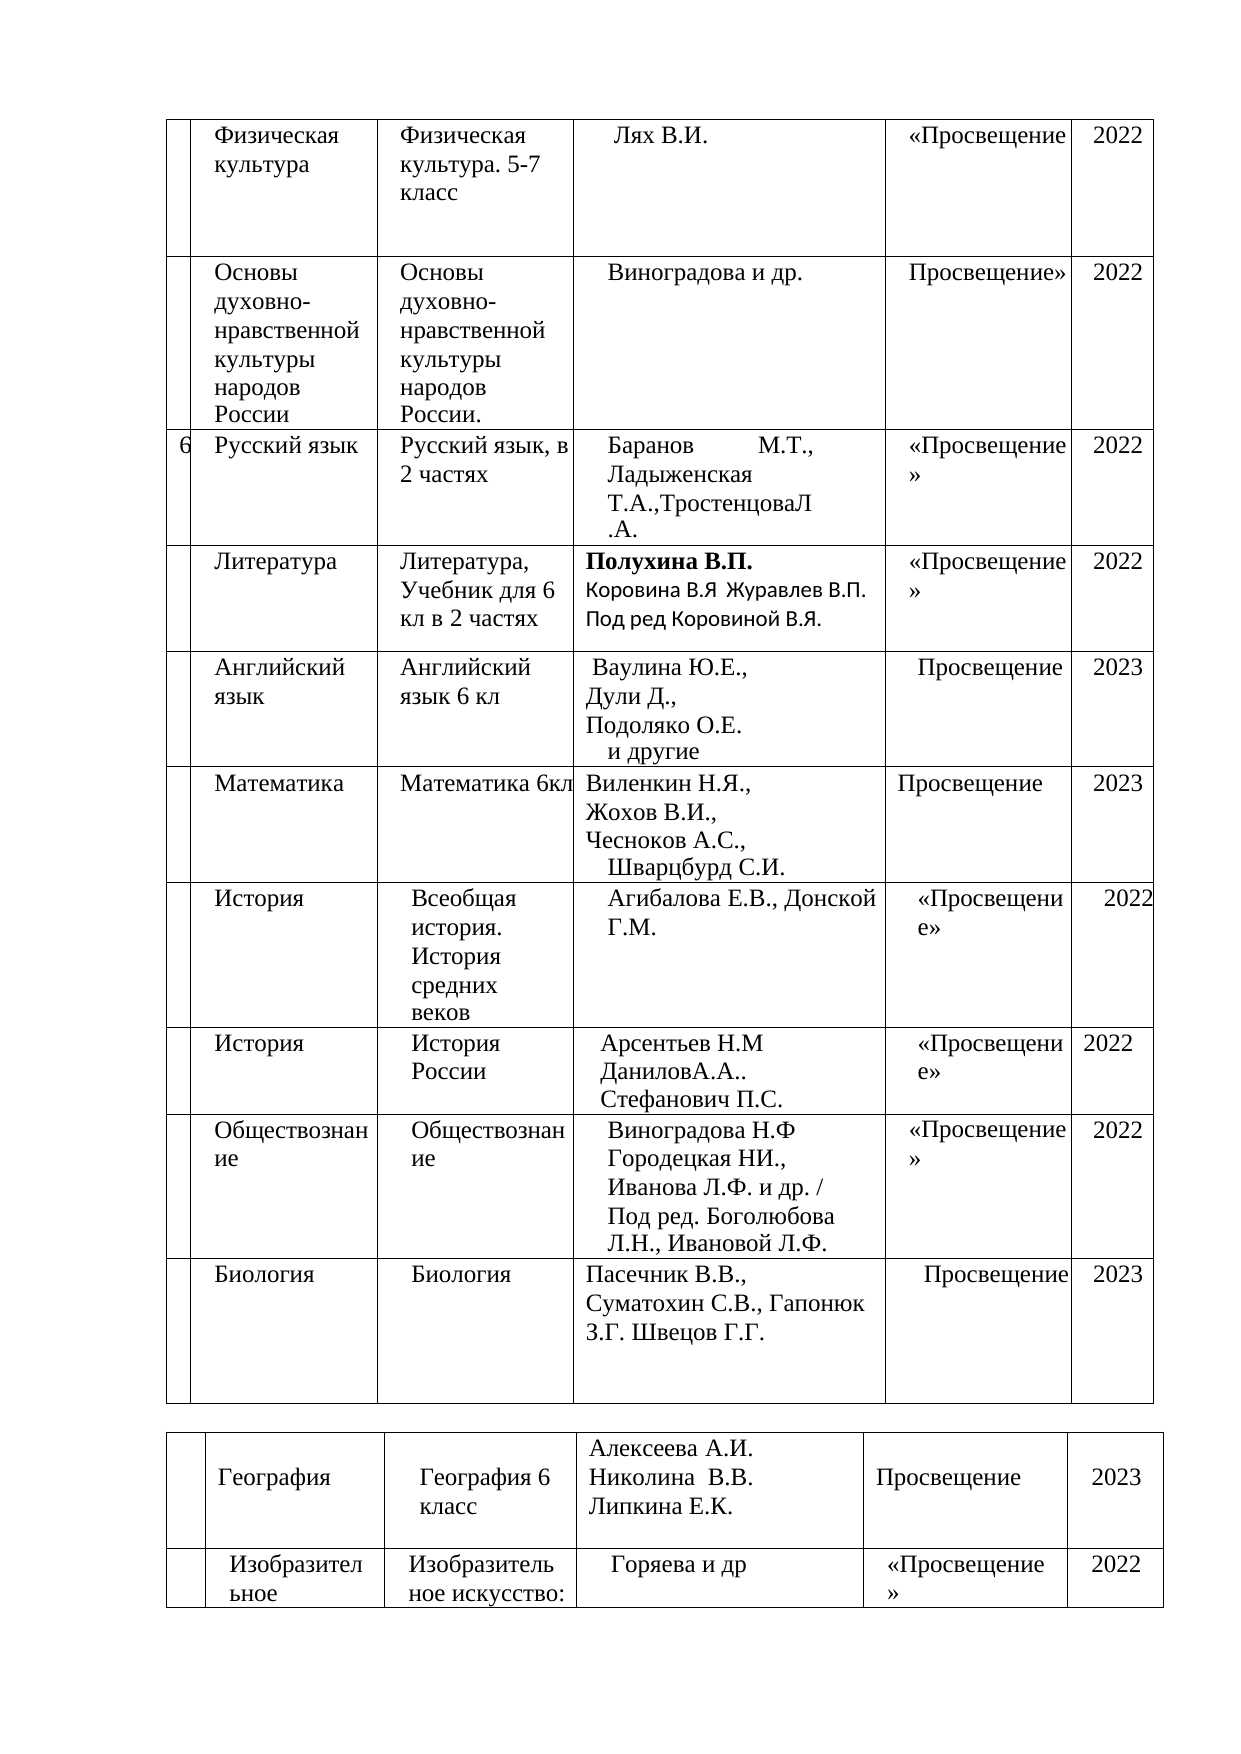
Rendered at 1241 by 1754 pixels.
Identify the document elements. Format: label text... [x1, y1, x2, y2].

table_header Физическая культура. 5-7 класс [378, 120, 573, 256]
table_cell Полухина В.П. Коровина В.Я Журавлев В.П. Под ред Коровиной В.Я. [574, 546, 885, 651]
table_cell Просвещение [886, 1259, 1071, 1403]
table_cell История России [378, 1028, 573, 1113]
table_cell Основы духовно- нравственной культуры народов России. [378, 257, 573, 429]
table_cell 2022 [1072, 546, 1153, 651]
table_cell Русский язык [191, 430, 377, 545]
table_cell Баранов М.Т., Ладыженская Т.А.,ТростенцоваЛ .А. [574, 430, 885, 545]
table_cell Обществознан ие [191, 1115, 377, 1258]
table_cell Обществознан ие [378, 1115, 573, 1258]
table_cell [167, 1115, 190, 1258]
table_cell 2022 [1072, 1115, 1153, 1258]
table_cell Математика 6кл [378, 767, 573, 882]
table_cell [167, 883, 190, 1027]
table_cell [167, 1028, 190, 1113]
table_cell Литература, Учебник для 6 кл в 2 частях [378, 546, 573, 651]
table_cell Литература [191, 546, 377, 651]
table_cell Горяева и др [577, 1549, 863, 1607]
table_cell 2023 [1072, 652, 1153, 766]
table_header Физическая культура [191, 120, 377, 256]
table_cell [167, 546, 190, 651]
table_cell Пасечник В.В., Суматохин С.В., Гапонюк З.Г. Швецов Г.Г. [574, 1259, 885, 1403]
table_header «Просвещение [886, 120, 1071, 256]
table_cell Изобразител ьное [206, 1549, 384, 1607]
table_cell 2022 [1072, 1028, 1153, 1113]
table_header Алексеева А.И. Николина В.В. Липкина Е.К. [577, 1433, 863, 1547]
table_header Просвещение [864, 1433, 1067, 1547]
table_cell «Просвещение » [886, 430, 1071, 545]
table_cell [167, 1259, 190, 1403]
table_cell Просвещение» [886, 257, 1071, 429]
table_cell История [191, 1028, 377, 1113]
table_cell Изобразитель ное искусство: [385, 1549, 576, 1607]
table_cell 2023 [1072, 1259, 1153, 1403]
table_cell 2022 [1072, 257, 1153, 429]
table_cell Просвещение [886, 767, 1071, 882]
table_cell [167, 257, 190, 429]
table_cell «Просвещение » [886, 1115, 1071, 1258]
table_cell Биология [191, 1259, 377, 1403]
table_cell Виноградова и др. [574, 257, 885, 429]
table_cell [167, 1549, 205, 1607]
table_cell Виноградова Н.Ф Городецкая НИ., Иванова Л.Ф. и др. / Под ред. Боголюбова Л.Н., Ивановой Л.Ф. [574, 1115, 885, 1258]
table_cell Просвещение [886, 652, 1071, 766]
table_cell Английский язык 6 кл [378, 652, 573, 766]
table_cell Ваулина Ю.Е., Дули Д., Подоляко О.Е. и другие [574, 652, 885, 766]
table_cell 2022 [1068, 1549, 1163, 1607]
table_cell 2023 [1072, 767, 1153, 882]
table_cell [167, 652, 190, 766]
table_cell [167, 767, 190, 882]
table_cell 2022 [1072, 430, 1153, 545]
table_cell Русский язык, в 2 частях [378, 430, 573, 545]
table_cell «Просвещение » [886, 546, 1071, 651]
table_cell «Просвещени е» [886, 883, 1071, 1027]
table_header География [206, 1433, 384, 1547]
table_cell Английский язык [191, 652, 377, 766]
table_header Лях В.И. [574, 120, 885, 256]
table_cell «Просвещение » [864, 1549, 1067, 1607]
table_header География 6 класс [385, 1433, 576, 1547]
table_cell Биология [378, 1259, 573, 1403]
table_cell 2022 [1072, 883, 1153, 1027]
table_cell История [191, 883, 377, 1027]
table_header 2023 [1068, 1433, 1163, 1547]
table_cell Агибалова Е.В., Донской Г.М. [574, 883, 885, 1027]
table_cell Арсентьев Н.М ДаниловА.А.. Стефанович П.С. [574, 1028, 885, 1113]
table_header 2022 [1072, 120, 1153, 256]
table_cell Виленкин Н.Я., Жохов В.И., Чесноков А.С., Шварцбурд С.И. [574, 767, 885, 882]
table_header [167, 120, 190, 256]
table_cell «Просвещени е» [886, 1028, 1071, 1113]
table_cell Основы духовно- нравственной культуры народов России [191, 257, 377, 429]
table_cell Математика [191, 767, 377, 882]
table_header [167, 1433, 205, 1547]
table_cell Всеобщая история. История средних веков [378, 883, 573, 1027]
table_cell 6 [167, 430, 190, 545]
